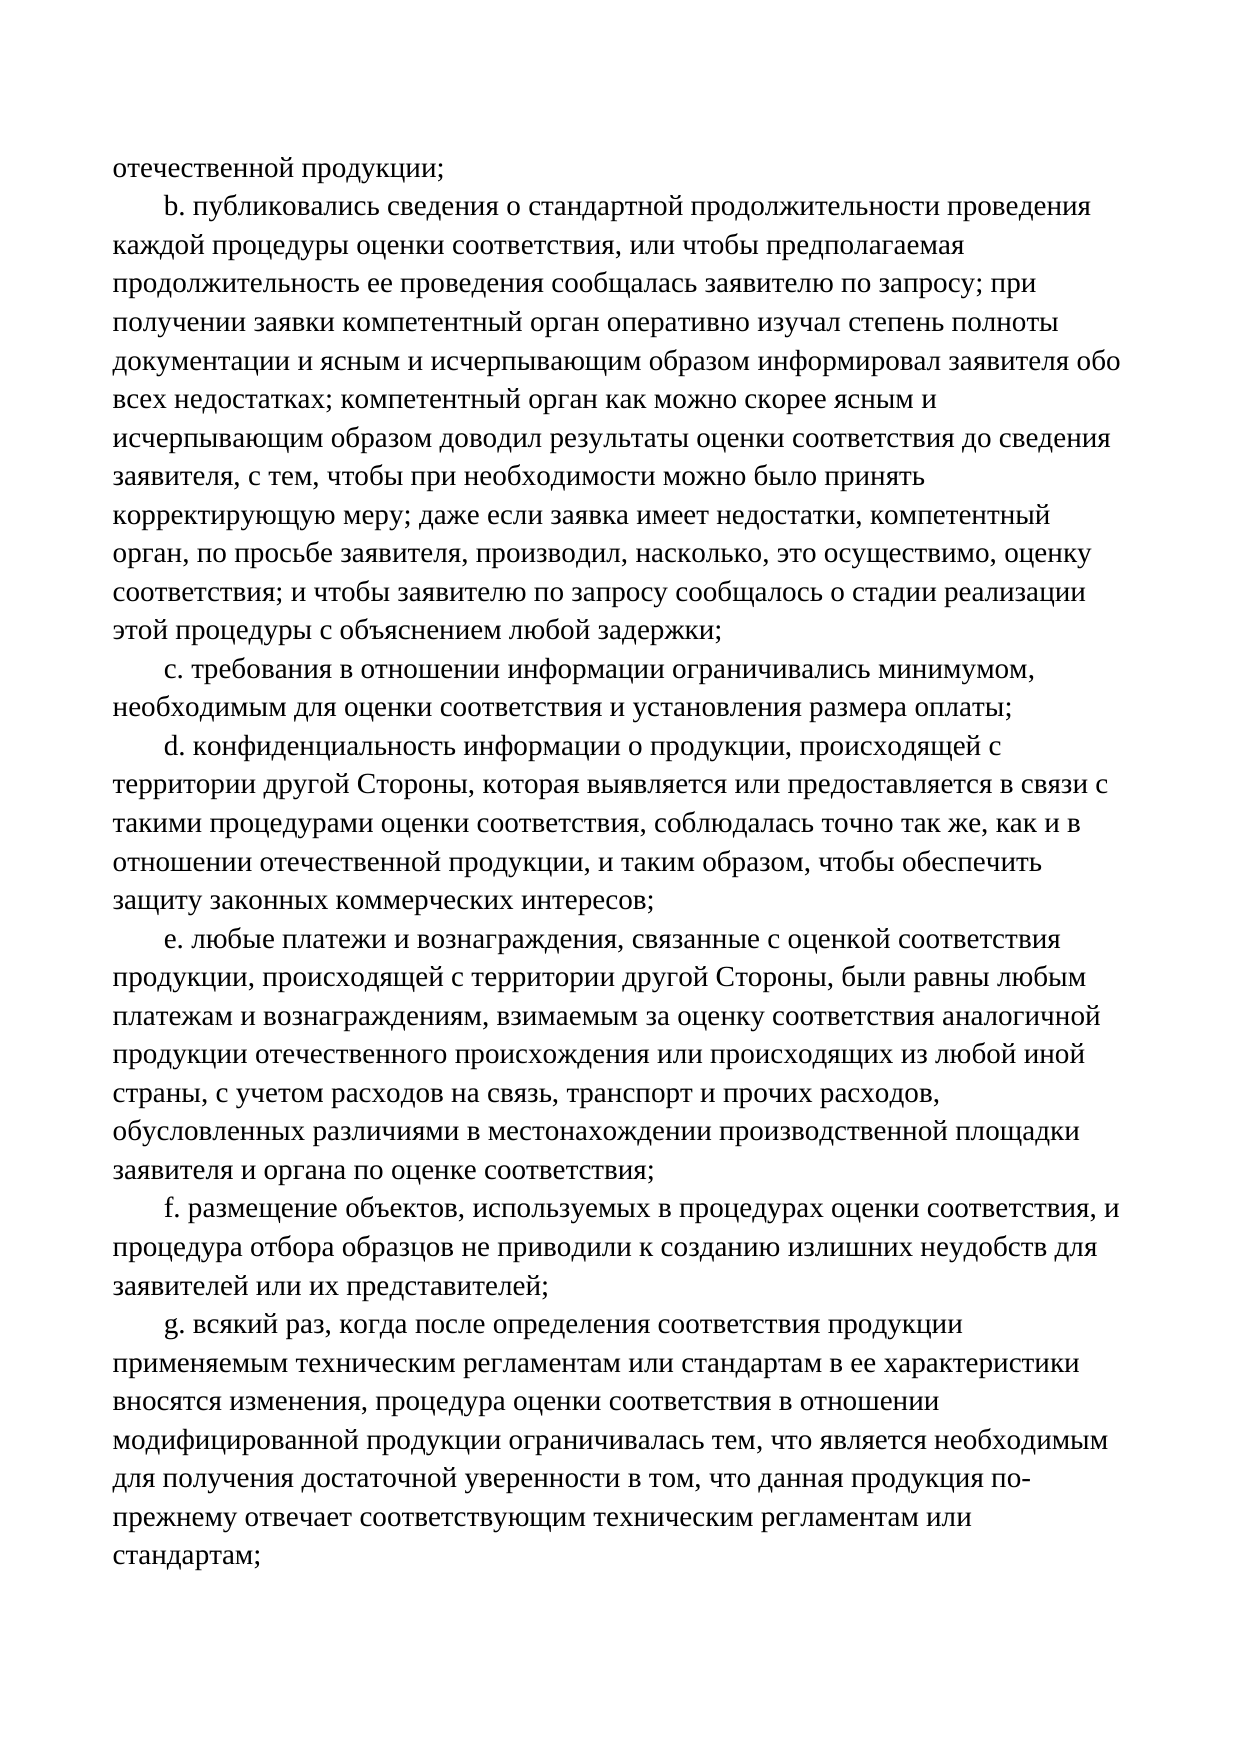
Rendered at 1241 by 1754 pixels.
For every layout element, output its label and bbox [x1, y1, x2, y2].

text [112, 150, 1128, 1571]
